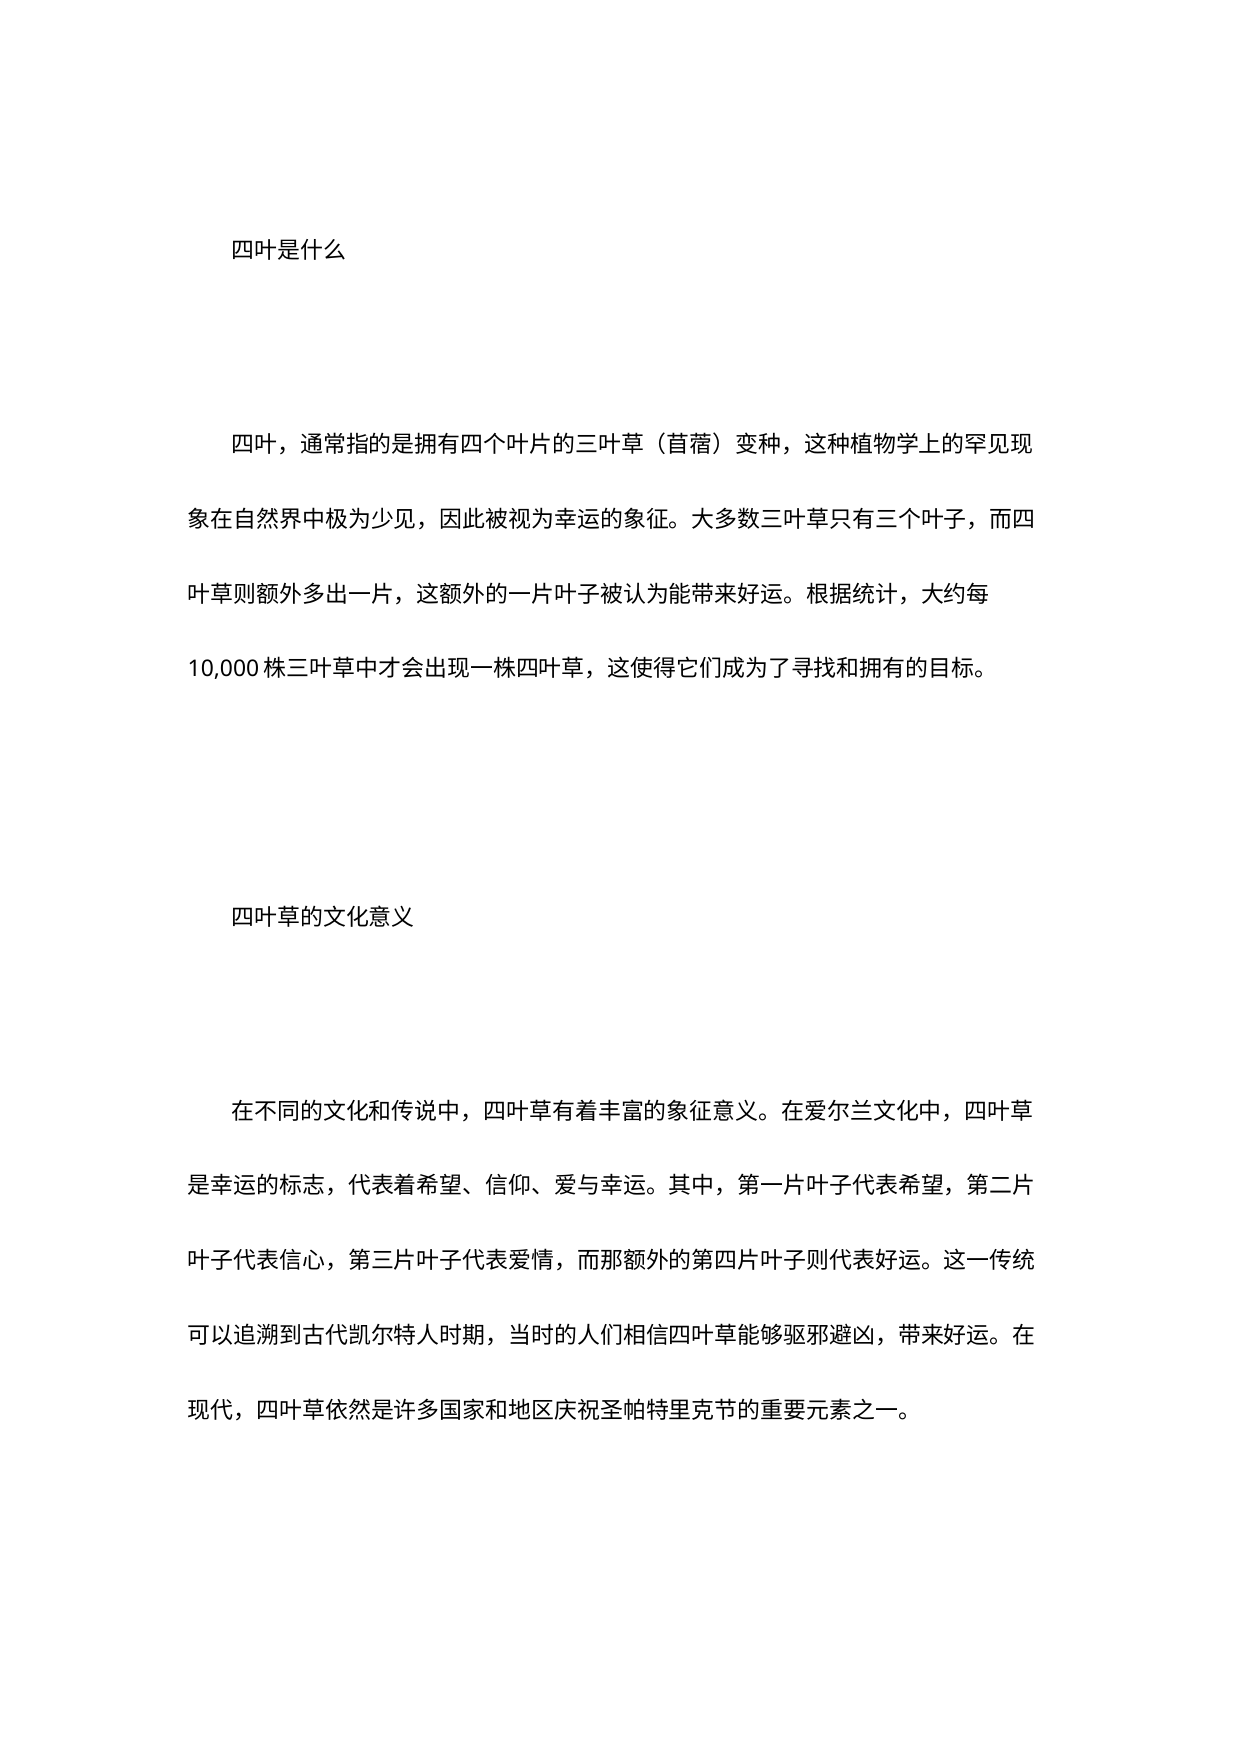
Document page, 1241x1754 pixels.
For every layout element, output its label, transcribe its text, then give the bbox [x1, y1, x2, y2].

text 四叶是什么 [187, 216, 1053, 281]
text 四叶，通常指的是拥有四个叶片的三叶草（苜蓿）变种，这种植物学上的罕见现象在自然界中极为少见，因此被视为幸运的象征。大多数三叶草只有三个叶子，而四叶草则额外多出一片，这额外的一片叶子被认为能带来好运。根据统计，大约每10,000株三叶草中才会出现一株四叶草，这使得它们成为了寻找和拥有的目标。 [187, 410, 1053, 699]
text 在不同的文化和传说中，四叶草有着丰富的象征意义。在爱尔兰文化中，四叶草是幸运的标志，代表着希望、信仰、爱与幸运。其中，第一片叶子代表希望，第二片叶子代表信心，第三片叶子代表爱情，而那额外的第四片叶子则代表好运。这一传统可以追溯到古代凯尔特人时期，当时的人们相信四叶草能够驱邪避凶，带来好运。在现代，四叶草依然是许多国家和地区庆祝圣帕特里克节的重要元素之一。 [187, 1077, 1053, 1441]
text 四叶草的文化意义 [187, 882, 1053, 947]
